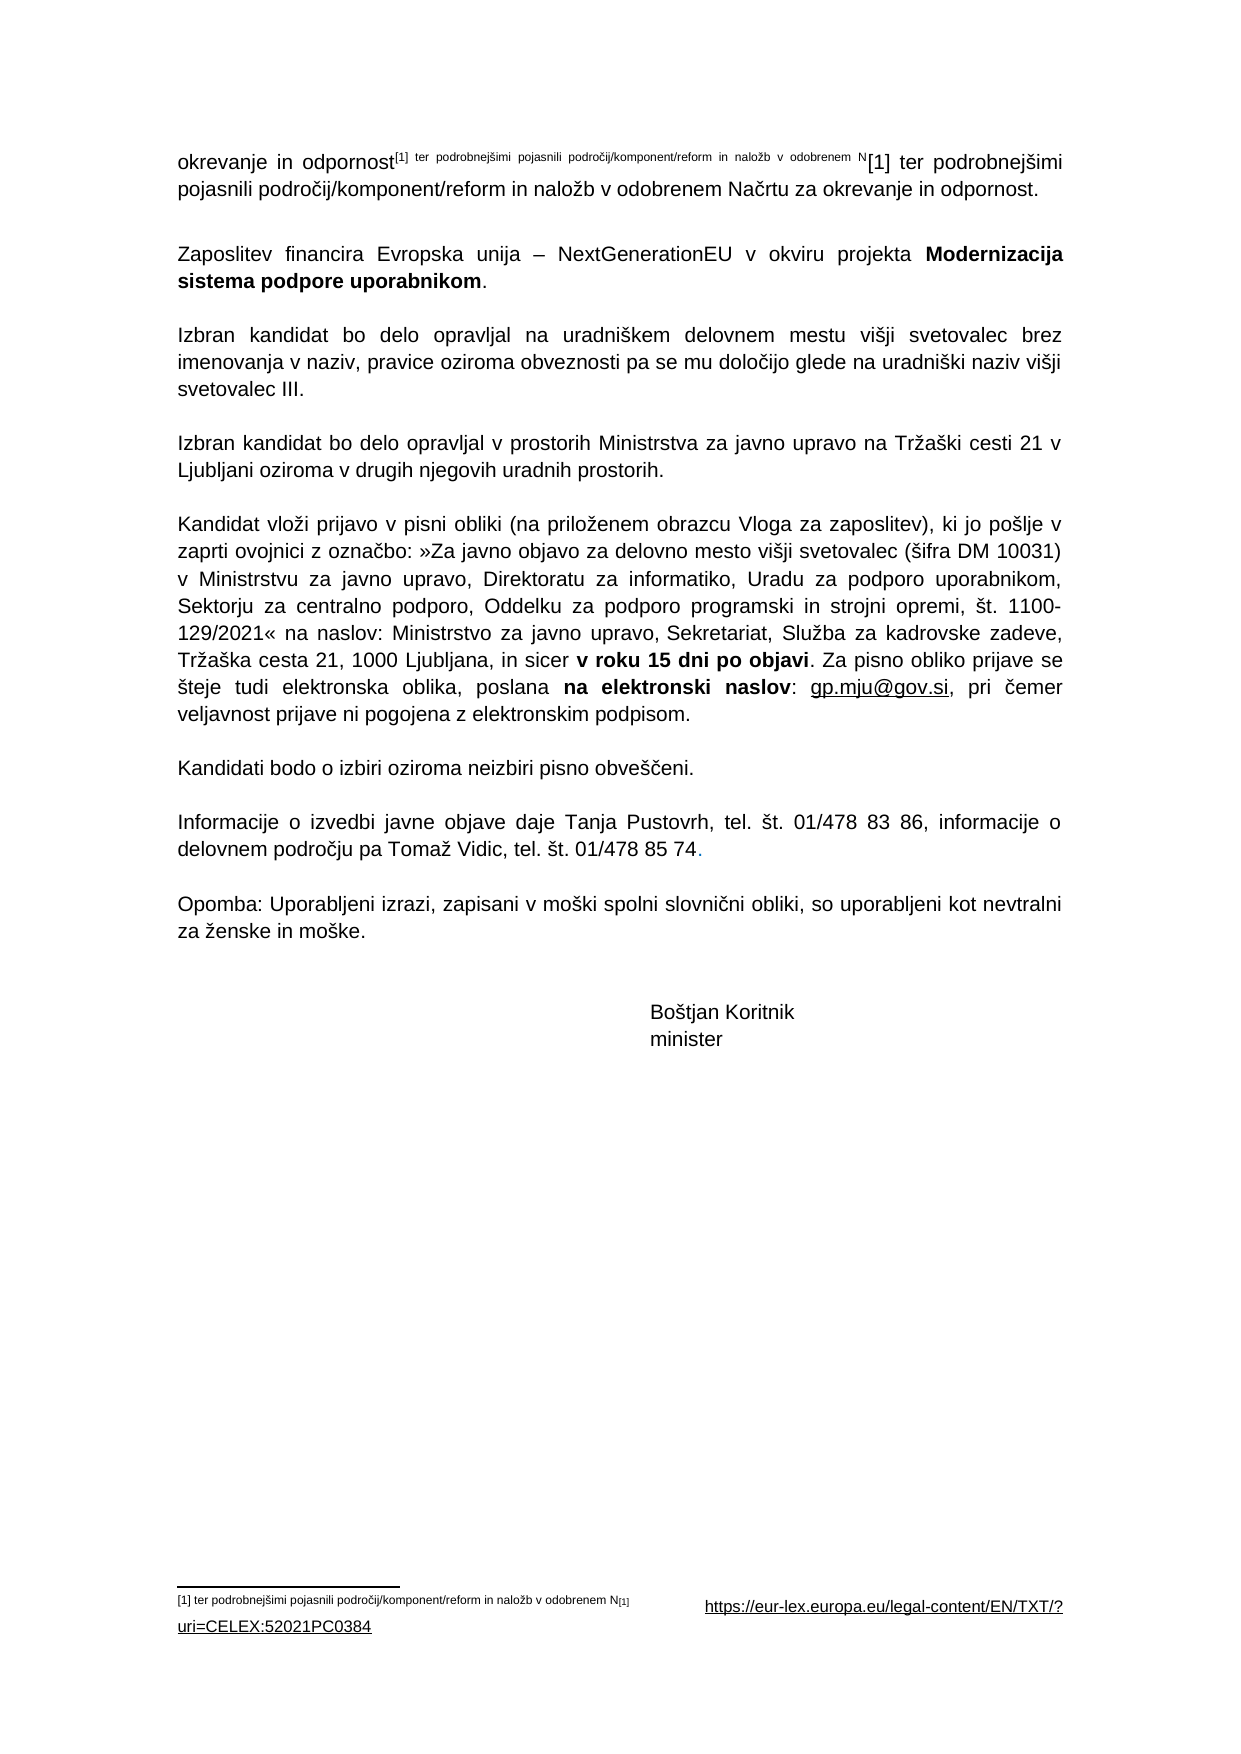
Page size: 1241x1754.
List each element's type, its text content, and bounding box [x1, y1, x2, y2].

text minister [650, 1025, 1063, 1052]
text Boštjan Koritnik [650, 998, 1063, 1025]
text Zaposlitev financira Evropska unija – NextGenerationEU v okviru projekta Modernizacija sistema podpore uporabnikom. [177, 239, 1063, 293]
text Opomba: Uporabljeni izrazi, zapisani v moški spolni slovnični obliki, so uporabljeni kot nevtralni za ženske in moške. [177, 889, 1063, 943]
text Kandidati bodo o izbiri oziroma neizbiri pisno obveščeni. [177, 754, 1063, 781]
text Izbran kandidat bo delo opravljal na uradniškem delovnem mestu višji svetovalec brez imenovanja v naziv, pravice oziroma obveznosti pa se mu določijo glede na uradniški naziv višji svetovalec III. [177, 321, 1063, 402]
text Izbran kandidat bo delo opravljal v prostorih Ministrstva za javno upravo na Tržaški cesti 21 v Ljubljani oziroma v drugih njegovih uradnih prostorih. [177, 429, 1063, 483]
text Kandidat vloži prijavo v pisni obliki (na priloženem obrazcu Vloga za zaposlitev), ki jo pošlje v zaprti ovojnici z označbo: »Za javno objavo za delovno mesto višji svetovalec (šifra DM 10031) v Ministrstvu za javno upravo, Direktoratu za informatiko, Uradu za podporo uporabnikom, Sektorju za centralno podporo, Oddelku za podporo programski in strojni opremi, št. 1100-129/2021« na naslov: Ministrstvo za javno upravo, Sekretariat, Služba za kadrovske zadeve, Tržaška cesta 21, 1000 Ljubljana, in sicer v roku 15 dni po objavi. Za pisno obliko prijave se šteje tudi elektronska oblika, poslana na elektronski naslov: gp.mju@gov.si, pri čemer veljavnost prijave ni pogojena z elektronskim podpisom. [177, 510, 1063, 727]
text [177, 148, 1063, 202]
text Informacije o izvedbi javne objave daje Tanja Pustovrh, tel. št. 01/478 83 86, informacije o delovnem področju pa Tomaž Vidic, tel. št. 01/478 85 74. [177, 808, 1063, 862]
